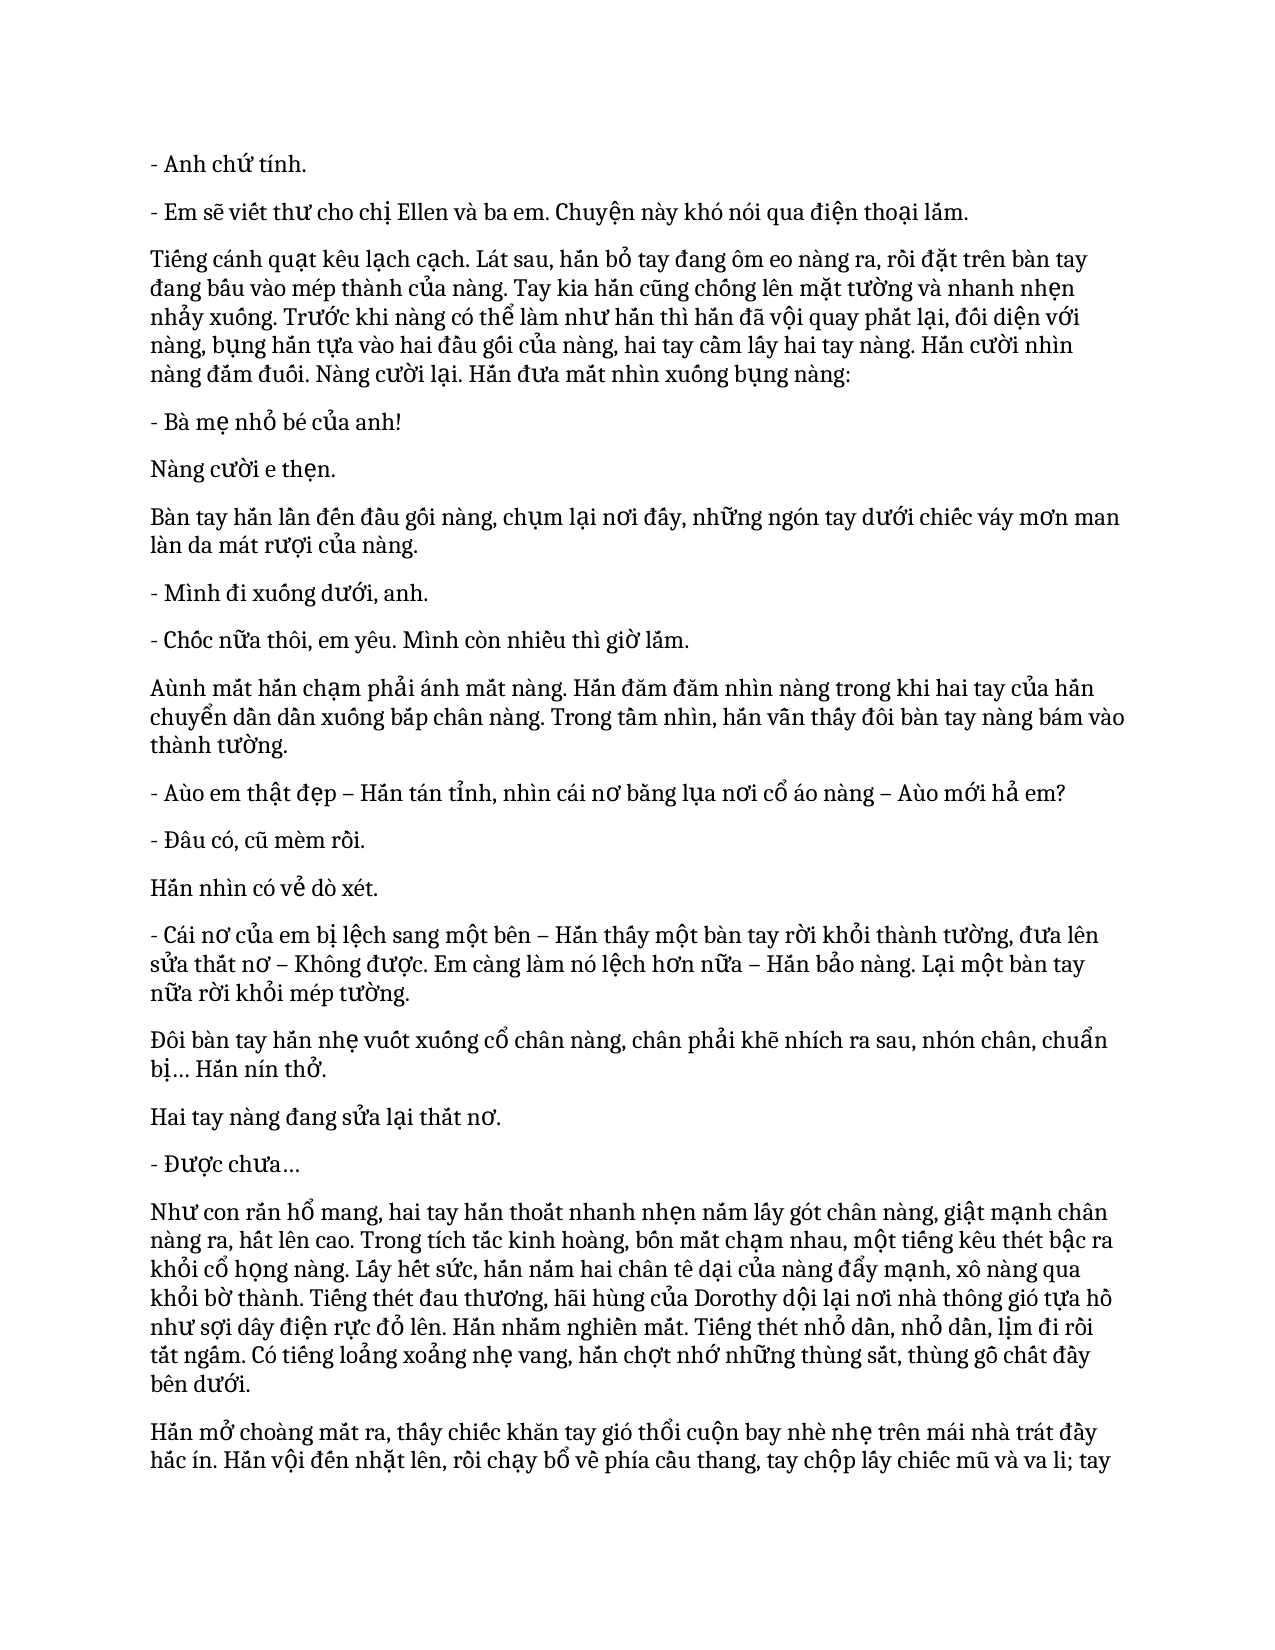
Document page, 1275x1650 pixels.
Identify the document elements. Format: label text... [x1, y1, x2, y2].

text Nàng cười e thẹn. [150, 455, 1125, 484]
text Aùnh mắt hắn chạm phải ánh mắt nàng. Hắn đăm đăm nhìn nàng trong khi hai tay của hắn chuyển dần dần xuống bắp chân nàng. Trong tầm nhìn, hắn vẫn thấy đôi bàn tay nàng bám vào thành tường. [150, 674, 1125, 760]
text Hai tay nàng đang sửa lại thắt nơ. [150, 1102, 1125, 1131]
text - Được chưa… [150, 1150, 1125, 1179]
text - Chốc nữa thôi, em yêu. Mình còn nhiều thì giờ lắm. [150, 626, 1125, 655]
text Bàn tay hắn lần đến đầu gối nàng, chụm lại nơi đấy, những ngón tay dưới chiếc váy mơn man làn da mát rượi của nàng. [150, 502, 1125, 560]
text - Em sẽ viết thư cho chị Ellen và ba em. Chuyện này khó nói qua điện thoại lắm. [150, 197, 1125, 226]
text Tiếng cánh quạt kêu lạch cạch. Lát sau, hắn bỏ tay đang ôm eo nàng ra, rồi đặt trên bàn tay đang bấu vào mép thành của nàng. Tay kia hắn cũng chống lên mặt tường và nhanh nhẹn nhảy xuống. Trước khi nàng có thể làm như hắn thì hắn đã vội quay phắt lại, đối diện với nàng, bụng hắn tựa vào hai đầu gối của nàng, hai tay cầm lấy hai tay nàng. Hắn cười nhìn nàng đắm đuối. Nàng cười lại. Hắn đưa mắt nhìn xuống bụng nàng: [150, 245, 1125, 389]
text Như con rắn hổ mang, hai tay hắn thoắt nhanh nhẹn nắm lấy gót chân nàng, giật mạnh chân nàng ra, hất lên cao. Trong tích tắc kinh hoàng, bốn mắt chạm nhau, một tiếng kêu thét bậc ra khỏi cổ họng nàng. Lấy hết sức, hắn nắm hai chân tê dại của nàng đẩy mạnh, xô nàng qua khỏi bờ thành. Tiếng thét đau thương, hãi hùng của Dorothy dội lại nơi nhà thông gió tựa hồ như sợi dây điện rực đỏ lên. Hắn nhắm nghiền mắt. Tiếng thét nhỏ dần, nhỏ dần, lịm đi rồi tắt ngấm. Có tiếng loảng xoảng nhẹ vang, hắn chợt nhớ những thùng sắt, thùng gỗ chất đầy bên dưới. [150, 1197, 1125, 1399]
text - Cái nơ của em bị lệch sang một bên – Hắn thấy một bàn tay rời khỏi thành tường, đưa lên sửa thắt nơ – Không được. Em càng làm nó lệch hơn nữa – Hắn bảo nàng. Lại một bàn tay nữa rời khỏi mép tường. [150, 921, 1125, 1007]
text - Bà mẹ nhỏ bé của anh! [150, 407, 1125, 436]
text - Anh chứ tính. [150, 150, 1125, 179]
text - Aùo em thật đẹp – Hắn tán tỉnh, nhìn cái nơ bằng lụa nơi cổ áo nàng – Aùo mới hả em? [150, 779, 1125, 807]
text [150, 1417, 1125, 1475]
text Đôi bàn tay hắn nhẹ vuốt xuống cổ chân nàng, chân phải khẽ nhích ra sau, nhón chân, chuẩn bị… Hắn nín thở. [150, 1026, 1125, 1084]
text - Đâu có, cũ mèm rồi. [150, 826, 1125, 855]
text - Mình đi xuống dưới, anh. [150, 579, 1125, 607]
text Hắn nhìn có vẻ dò xét. [150, 874, 1125, 902]
